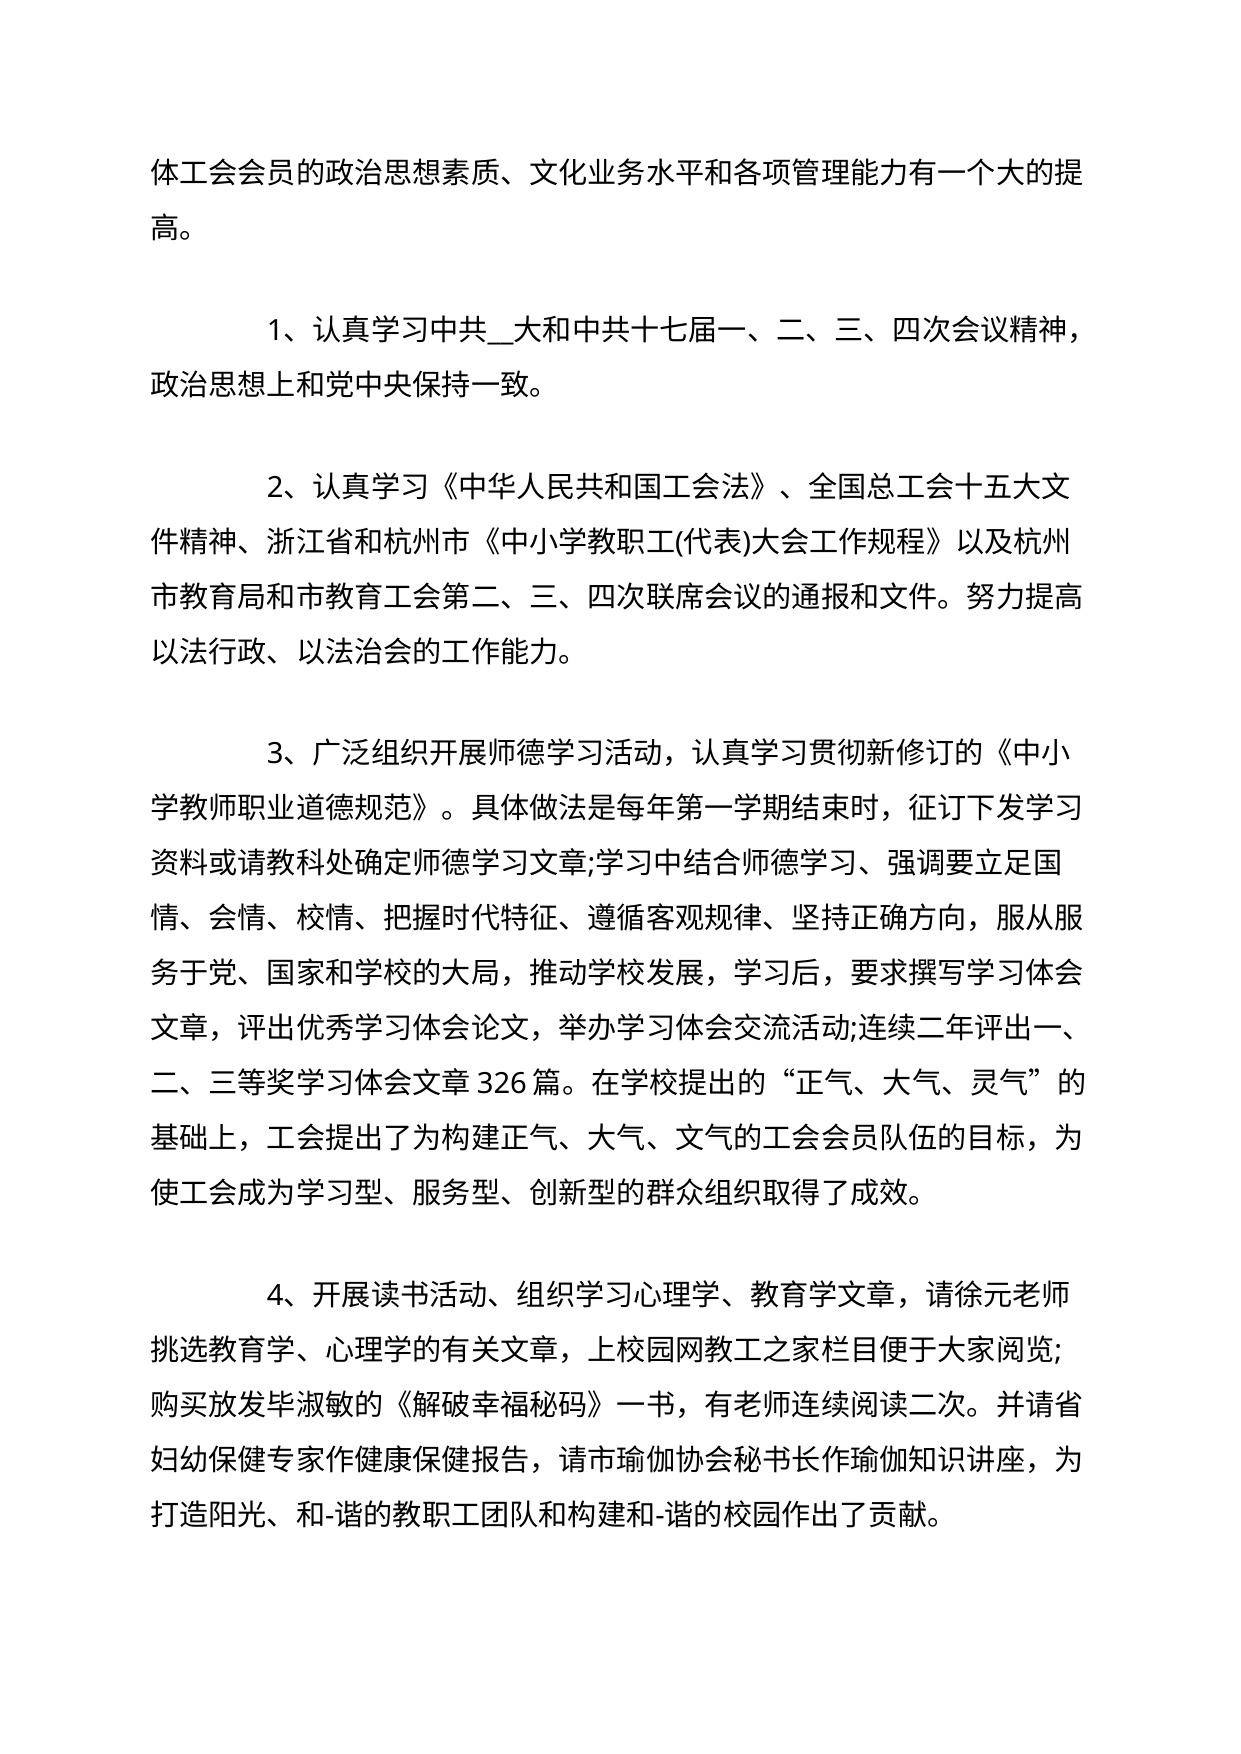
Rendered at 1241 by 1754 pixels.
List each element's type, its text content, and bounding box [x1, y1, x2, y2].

text 1、认真学习中共__大和中共十七届一、二、三、四次会议精神，政治思想上和党中央保持一致。 [150, 307, 1090, 404]
text 3、广泛组织开展师德学习活动，认真学习贯彻新修订的《中小学教师职业道德规范》。具体做法是每年第一学期结束时，征订下发学习资料或请教科处确定师德学习文章;学习中结合师德学习、强调要立足国情、会情、校情、把握时代特征、遵循客观规律、坚持正确方向，服从服务于党、国家和学校的大局，推动学校发展，学习后，要求撰写学习体会文章，评出优秀学习体会论文，举办学习体会交流活动;连续二年评出一、二、三等奖学习体会文章326篇。在学校提出的“正气、大气、灵气”的基础上，工会提出了为构建正气、大气、文气的工会会员队伍的目标，为使工会成为学习型、服务型、创新型的群众组织取得了成效。 [150, 730, 1090, 1212]
text 4、开展读书活动、组织学习心理学、教育学文章，请徐元老师挑选教育学、心理学的有关文章，上校园网教工之家栏目便于大家阅览;购买放发毕淑敏的《解破幸福秘码》一书，有老师连续阅读二次。并请省妇幼保健专家作健康保健报告，请市瑜伽协会秘书长作瑜伽知识讲座，为打造阳光、和-谐的教职工团队和构建和-谐的校园作出了贡献。 [150, 1271, 1090, 1534]
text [150, 150, 1090, 247]
text 2、认真学习《中华人民共和国工会法》、全国总工会十五大文件精神、浙江省和杭州市《中小学教职工(代表)大会工作规程》以及杭州市教育局和市教育工会第二、三、四次联席会议的通报和文件。努力提高以法行政、以法治会的工作能力。 [150, 463, 1090, 671]
